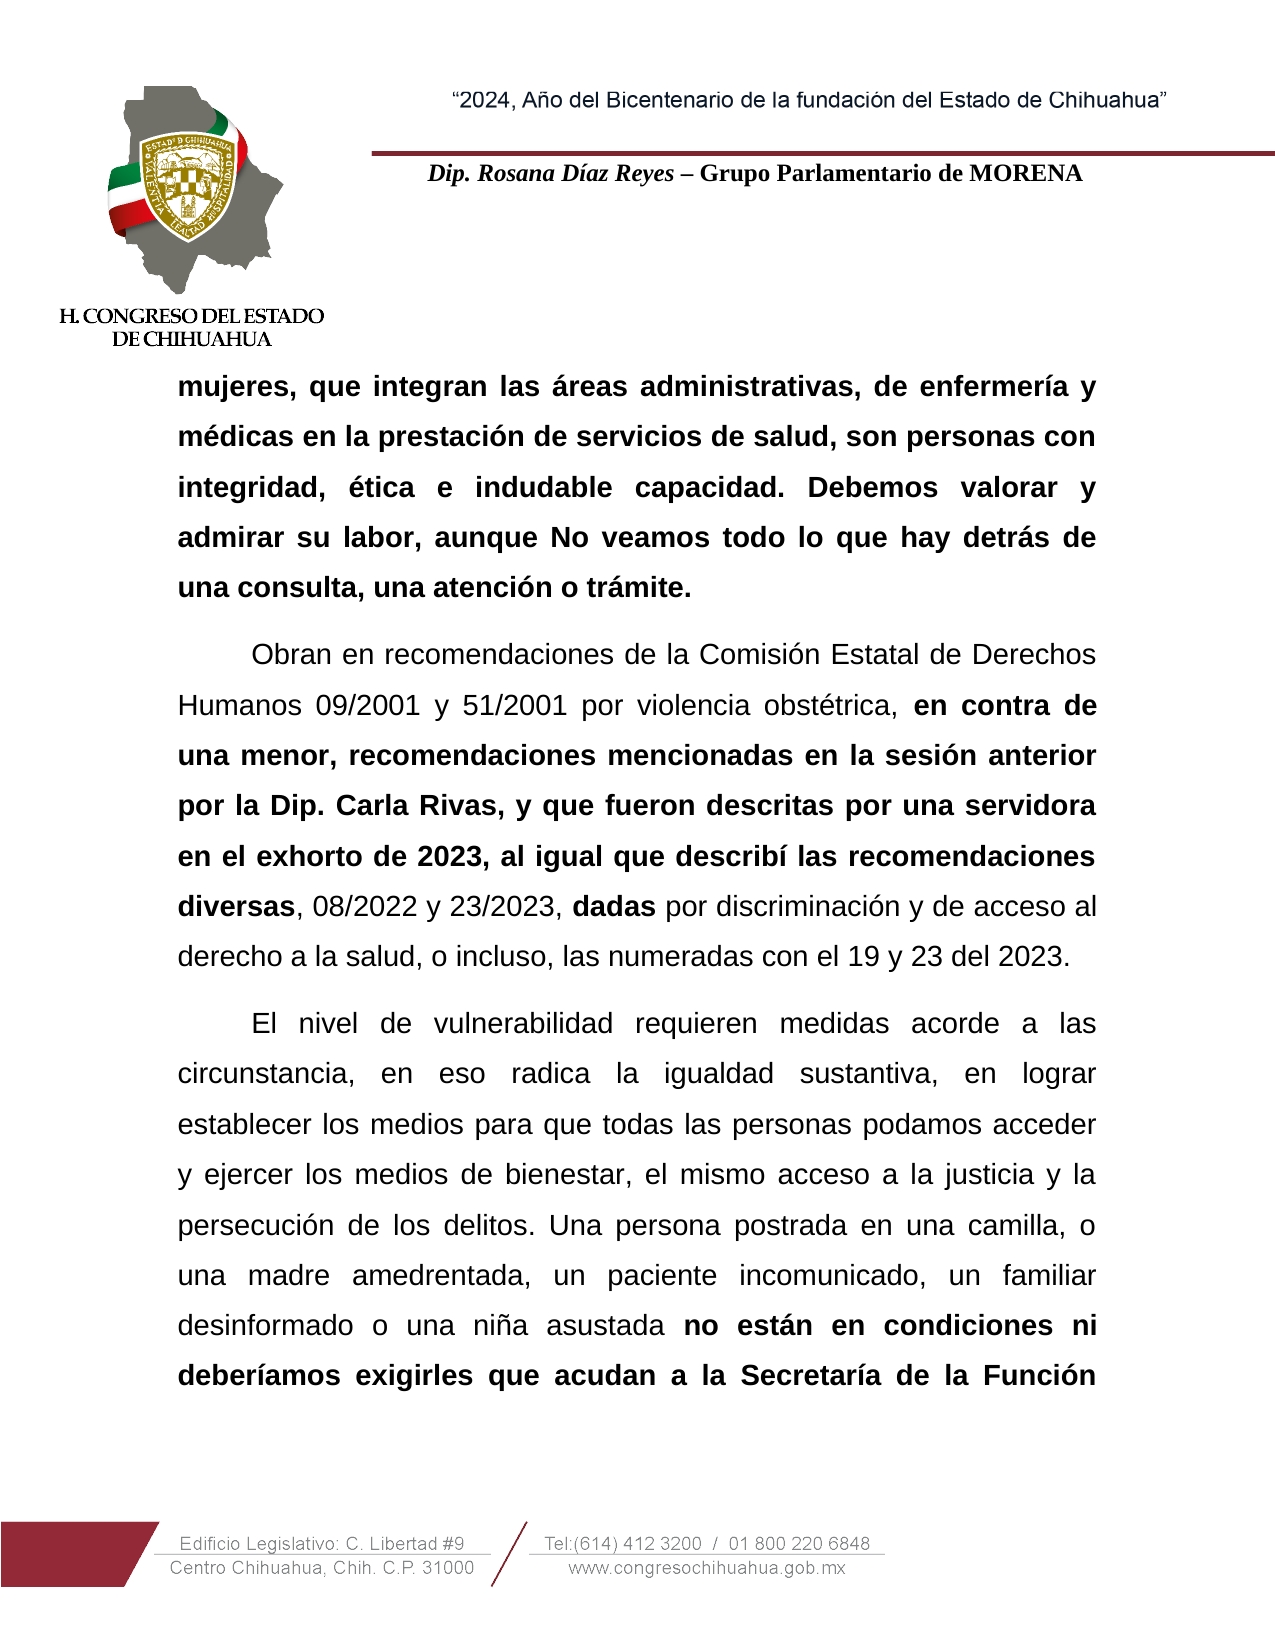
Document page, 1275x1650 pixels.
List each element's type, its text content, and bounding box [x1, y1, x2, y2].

picture [0, 0, 1275, 1650]
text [177, 1006, 1098, 1392]
text Obran en recomendaciones de la Comisión Estatal de Derechos Humanos 09/2001 y 51/2001 por violencia obstétrica, en contra de una menor, recomendaciones mencionadas en la sesión anterior por la Dip. Carla Rivas, y que fueron descritas por una servidora en el exhorto de 2023, al igual que describí las recomendaciones diversas, 08/2022 y 23/2023, dadas por discriminación y de acceso al derecho a la salud, o incluso, las numeradas con el 19 y 23 del 2023. [177, 637, 1098, 973]
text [177, 369, 1098, 604]
